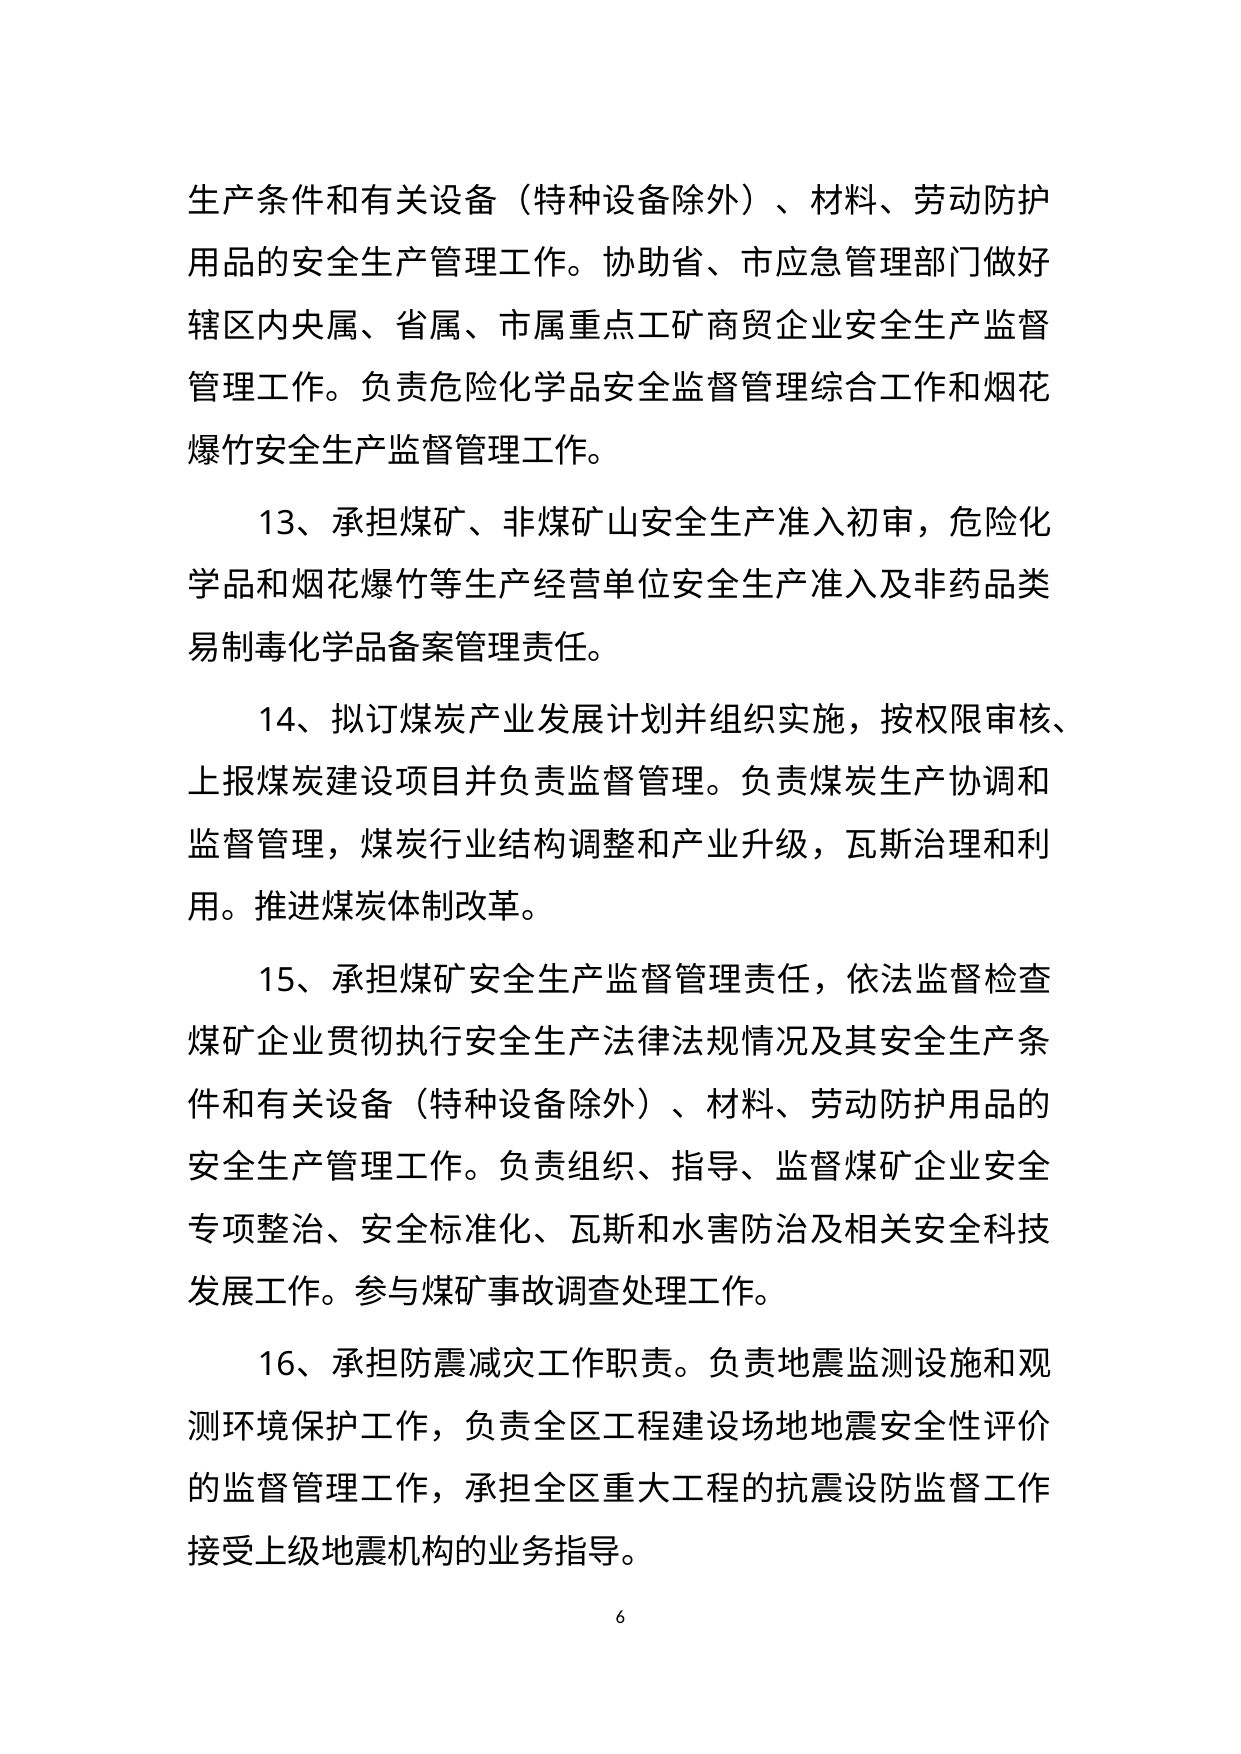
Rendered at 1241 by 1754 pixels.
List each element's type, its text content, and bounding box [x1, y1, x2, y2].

text 13、承担煤矿、非煤矿山安全生产准入初审，危险化学品和烟花爆竹等生产经营单位安全生产准入及非药品类易制毒化学品备案管理责任。 [187, 484, 1053, 672]
text 14、拟订煤炭产业发展计划并组织实施，按权限审核、上报煤炭建设项目并负责监督管理。负责煤炭生产协调和监督管理，煤炭行业结构调整和产业升级，瓦斯治理和利用。推进煤炭体制改革。 [187, 681, 1053, 931]
text 15、承担煤矿安全生产监督管理责任，依法监督检查煤矿企业贯彻执行安全生产法律法规情况及其安全生产条件和有关设备（特种设备除外）、材料、劳动防护用品的安全生产管理工作。负责组织、指导、监督煤矿企业安全专项整治、安全标准化、瓦斯和水害防治及相关安全科技发展工作。参与煤矿事故调查处理工作。 [187, 941, 1053, 1316]
text 16、承担防震减灾工作职责。负责地震监测设施和观测环境保护工作，负责全区工程建设场地地震安全性评价的监督管理工作，承担全区重大工程的抗震设防监督工作。接受上级地震机构的业务指导。 [187, 1326, 1053, 1576]
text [187, 162, 1053, 474]
